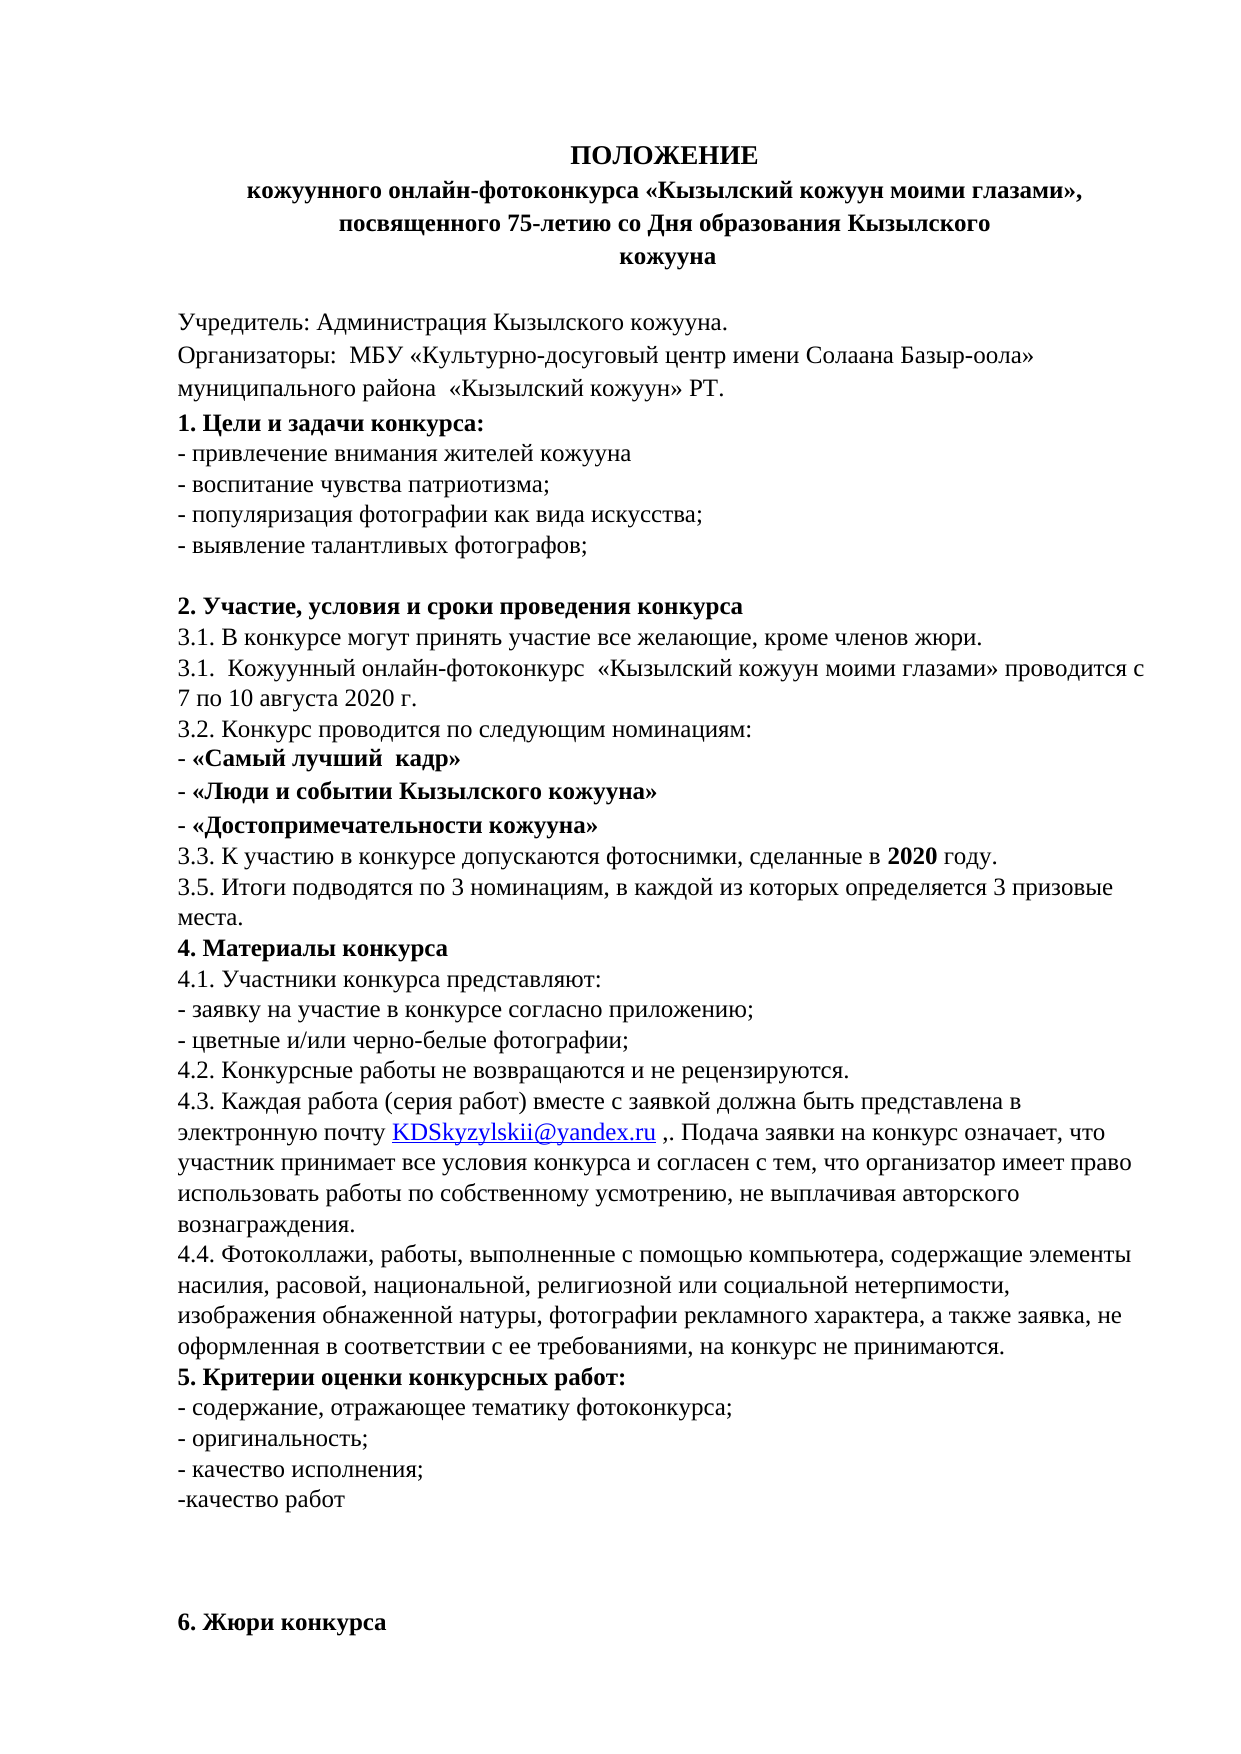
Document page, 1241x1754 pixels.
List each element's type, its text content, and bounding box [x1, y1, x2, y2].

text кожууна [177, 241, 1152, 269]
text кожуунного онлайн-фотоконкурса «Кызылский кожуун моими глазами», [177, 175, 1152, 203]
text - «Люди и событии Кызылского кожууна» [177, 776, 1152, 804]
text - «Достопримечательности кожууна» [177, 809, 1152, 839]
text 6. Жюри конкурса [177, 1605, 1152, 1636]
text 4.2. Конкурсные работы не возвращаются и не рецензируются. [177, 1054, 1152, 1084]
text - популяризация фотографии как вида искусства; [177, 498, 1152, 528]
text 4. Материалы конкурса [177, 931, 1152, 962]
text 1. Цели и задачи конкурса: [177, 406, 1152, 436]
text Учредитель: Администрация Кызылского кожууна. [177, 307, 1152, 336]
text - оригинальность; [177, 1421, 1152, 1452]
text 3.5. Итоги подводятся по 3 номинациям, в каждой из которых определяется 3 призовые места. [177, 870, 1152, 931]
text - воспитание чувства патриотизма; [177, 467, 1152, 498]
text посвященного 75-летию со Дня образования Кызылского [177, 208, 1152, 236]
text - цветные и/или черно-белые фотографии; [177, 1023, 1152, 1054]
subtitle ПОЛОЖЕНИЕ [177, 139, 1152, 170]
text - «Самый лучший кадр» [177, 743, 1152, 771]
text - привлечение внимания жителей кожууна [177, 436, 1152, 467]
text 3.1. Кожуунный онлайн-фотоконкурс «Кызылский кожуун моими глазами» проводится с 7 по 10 августа 2020 г. 3.2. Конкурс проводится по следующим номинациям: [177, 651, 1152, 743]
text 4.1. Участники конкурса представляют: [177, 962, 1152, 992]
text - качество исполнения; [177, 1452, 1152, 1482]
text 2. Участие, условия и сроки проведения конкурса [177, 589, 1152, 620]
text - заявку на участие в конкурсе согласно приложению; [177, 992, 1152, 1023]
text Организаторы: МБУ «Культурно-досуговый центр имени Солаана Базыр-оола» муниципального района «Кызылский кожуун» РТ. [177, 340, 1152, 402]
text - содержание, отражающее тематику фотоконкурса; [177, 1391, 1152, 1421]
text 4.4. Фотоколлажи, работы, выполненные с помощью компьютера, содержащие элементы насилия, расовой, национальной, религиозной или социальной нетерпимости, изображения обнаженной натуры, фотографии рекламного характера, а также заявка, не оформленная в соответствии с ее требованиями, на конкурс не принимаются. [177, 1237, 1152, 1360]
text 3.3. К участию в конкурсе допускаются фотоснимки, сделанные в 2020 году. [177, 839, 1152, 870]
text -качество работ [177, 1482, 1152, 1513]
text 4.3. Каждая работа (серия работ) вместе с заявкой должна быть представлена в электронную почту KDSkyzylskii@yandex.ru ,. Подача заявки на конкурс означает, что участник принимает все условия конкурса и согласен с тем, что организатор имеет право использовать работы по собственному усмотрению, не выплачивая авторского вознаграждения. [177, 1084, 1152, 1237]
text - выявление талантливых фотографов; [177, 528, 1152, 559]
text 3.1. В конкурсе могут принять участие все желающие, кроме членов жюри. [177, 620, 1152, 651]
text 5. Критерии оценки конкурсных работ: [177, 1360, 1152, 1391]
